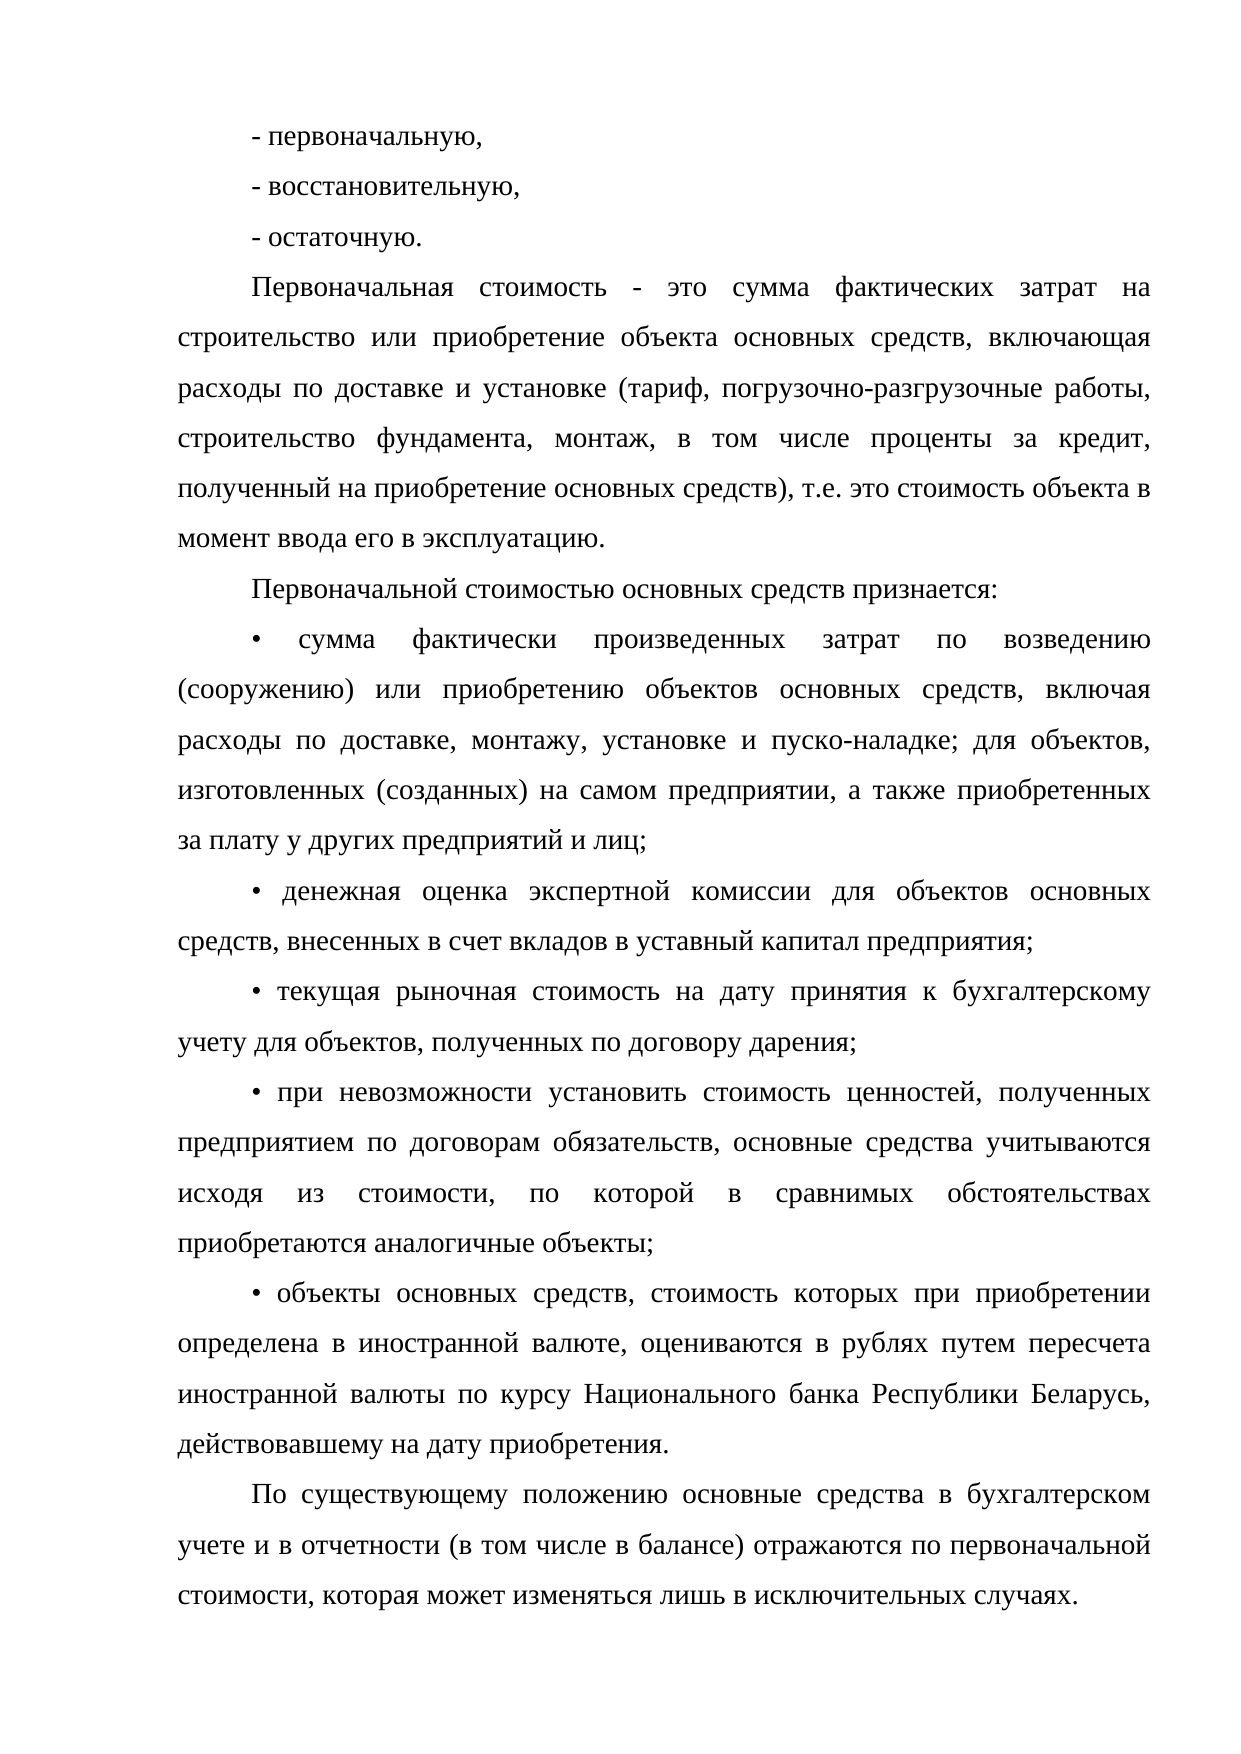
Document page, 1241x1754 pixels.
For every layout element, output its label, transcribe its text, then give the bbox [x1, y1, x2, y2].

text Первоначальная стоимость - это сумма фактических затрат на строительство или приобретение объекта основных средств, включающая расходы по доставке и установке (тариф, погрузочно-разгрузочные работы, строительство фундамента, монтаж, в том числе проценты за кредит, полученный на приобретение основных средств), т.е. это стоимость объекта в момент ввода его в эксплуатацию. [177, 269, 1152, 554]
text - восстановительную, [177, 168, 1152, 202]
text По существующему положению основные средства в бухгалтерском учете и в отчетности (в том числе в балансе) отражаются по первоначальной стоимости, которая может изменяться лишь в исключительных случаях. [177, 1477, 1152, 1611]
text • денежная оценка экспертной комиссии для объектов основных средств, внесенных в счет вкладов в уставный капитал предприятия; [177, 873, 1152, 957]
text - остаточную. [177, 219, 1152, 252]
text - первоначальную, [177, 118, 1152, 152]
text Первоначальной стоимостью основных средств признается: [177, 571, 1152, 604]
text • текущая рыночная стоимость на дату принятия к бухгалтерскому учету для объектов, полученных по договору дарения; [177, 973, 1152, 1057]
text • объекты основных средств, стоимость которых при приобретении определена в иностранной валюте, оцениваются в рублях путем пересчета иностранной валюты по курсу Национального банка Республики Беларусь, действовавшему на дату приобретения. [177, 1275, 1152, 1460]
text • сумма фактически произведенных затрат по возведению (сооружению) или приобретению объектов основных средств, включая расходы по доставке, монтажу, установке и пуско-наладке; для объектов, изготовленных (созданных) на самом предприятии, а также приобретенных за плату у других предприятий и лиц; [177, 621, 1152, 856]
text • при невозможности установить стоимость ценностей, полученных предприятием по договорам обязательств, основные средства учитываются исходя из стоимости, по которой в сравнимых обстоятельствах приобретаются аналогичные объекты; [177, 1074, 1152, 1258]
